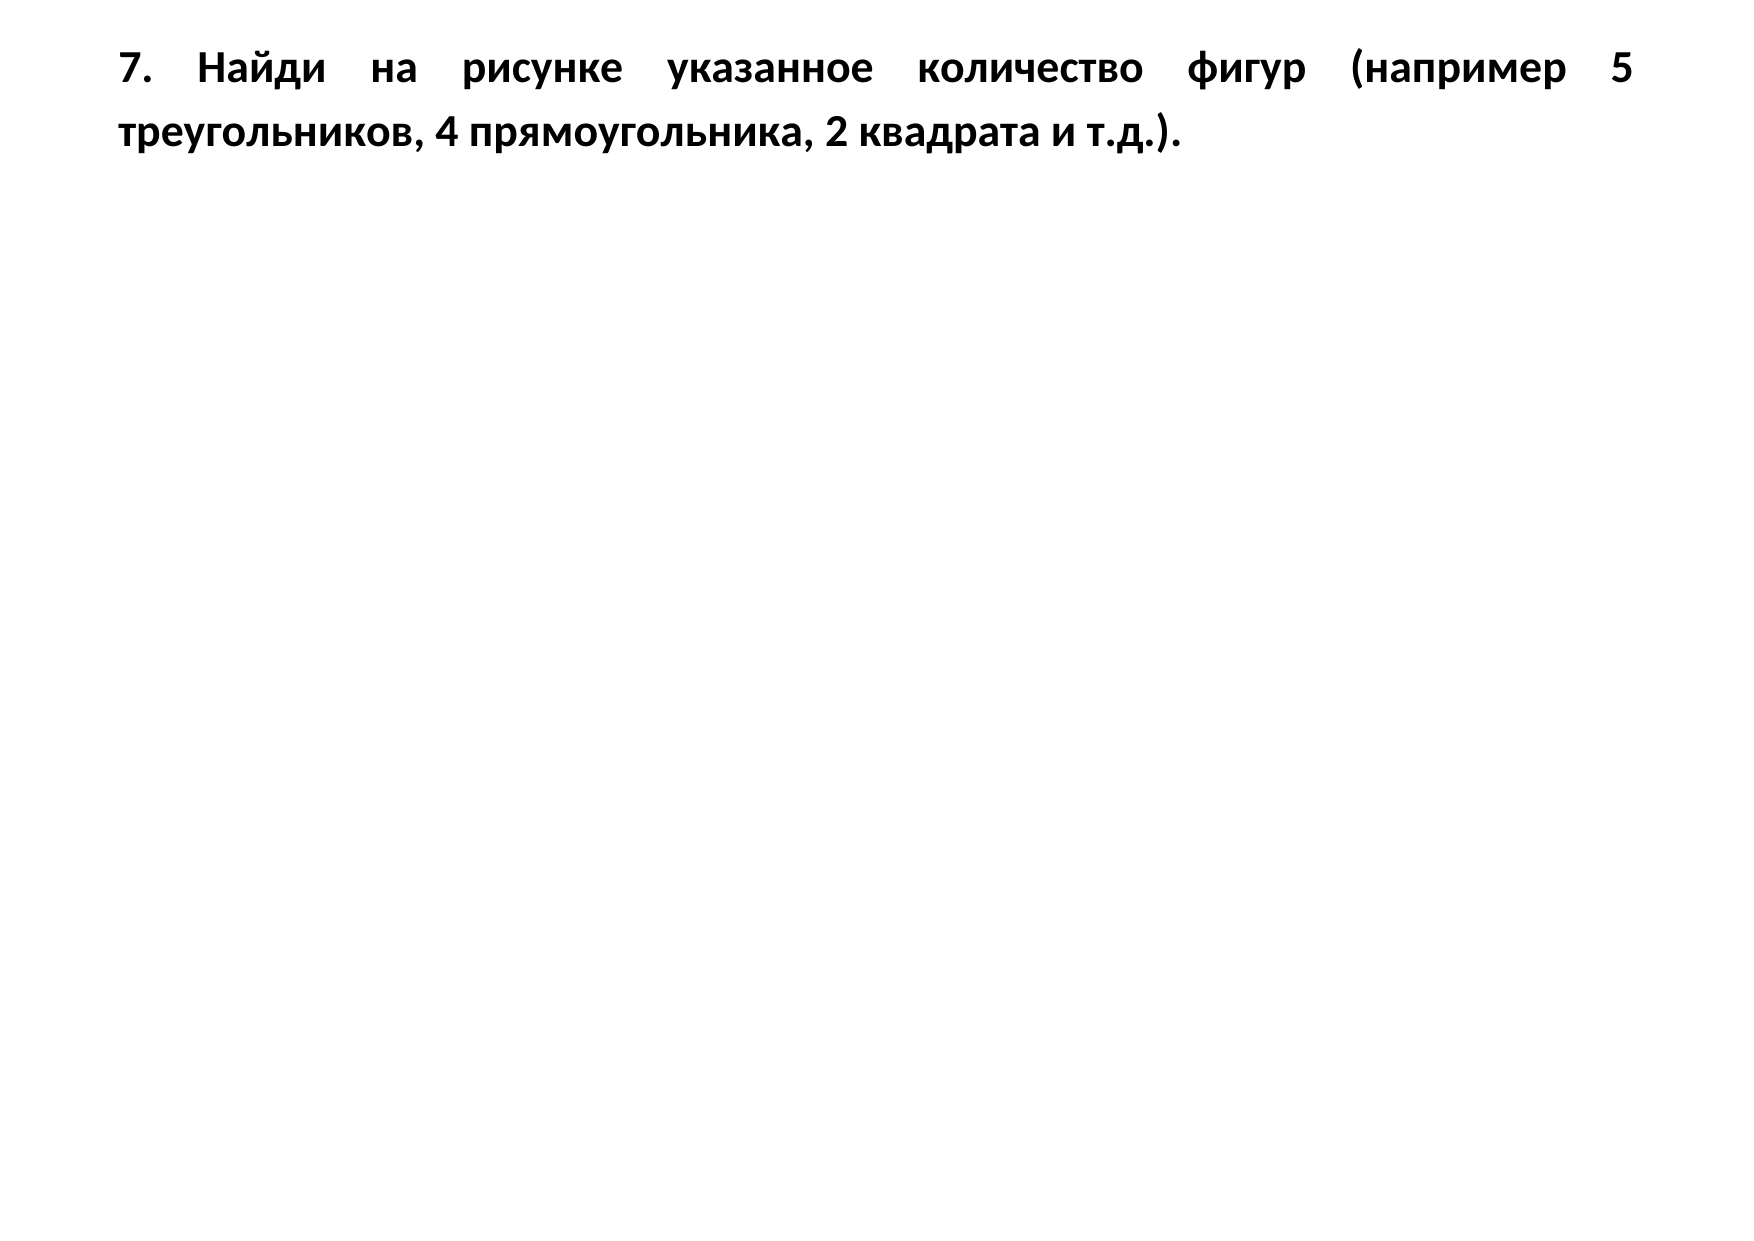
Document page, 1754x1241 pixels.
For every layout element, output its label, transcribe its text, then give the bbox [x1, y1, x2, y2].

text 7. Найди на рисунке указанное количество фигур (например 5 треугольников, 4 прямоугольника, 2 квадрата и т.д.). [118, 37, 1636, 158]
